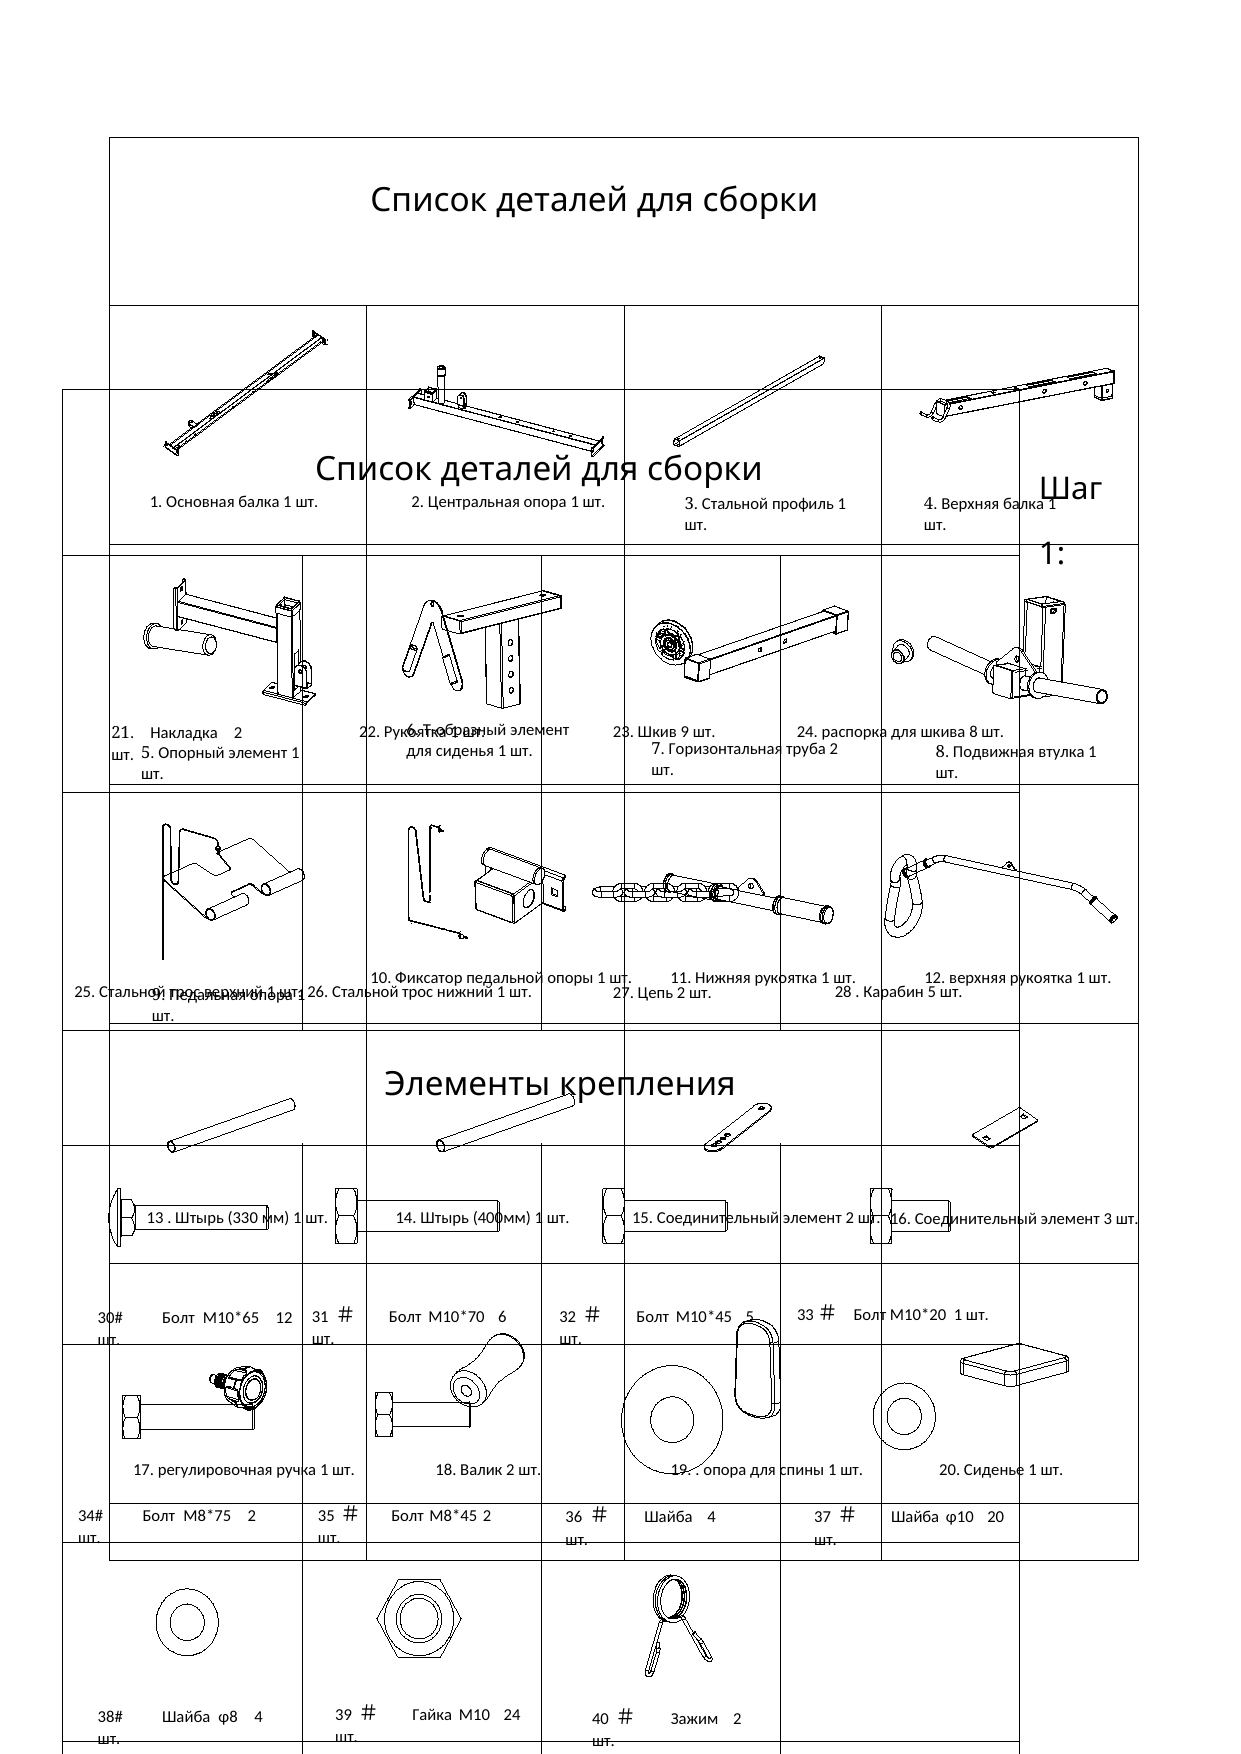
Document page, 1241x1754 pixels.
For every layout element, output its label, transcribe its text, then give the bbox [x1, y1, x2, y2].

text Шаг 1: [118, 454, 1122, 584]
